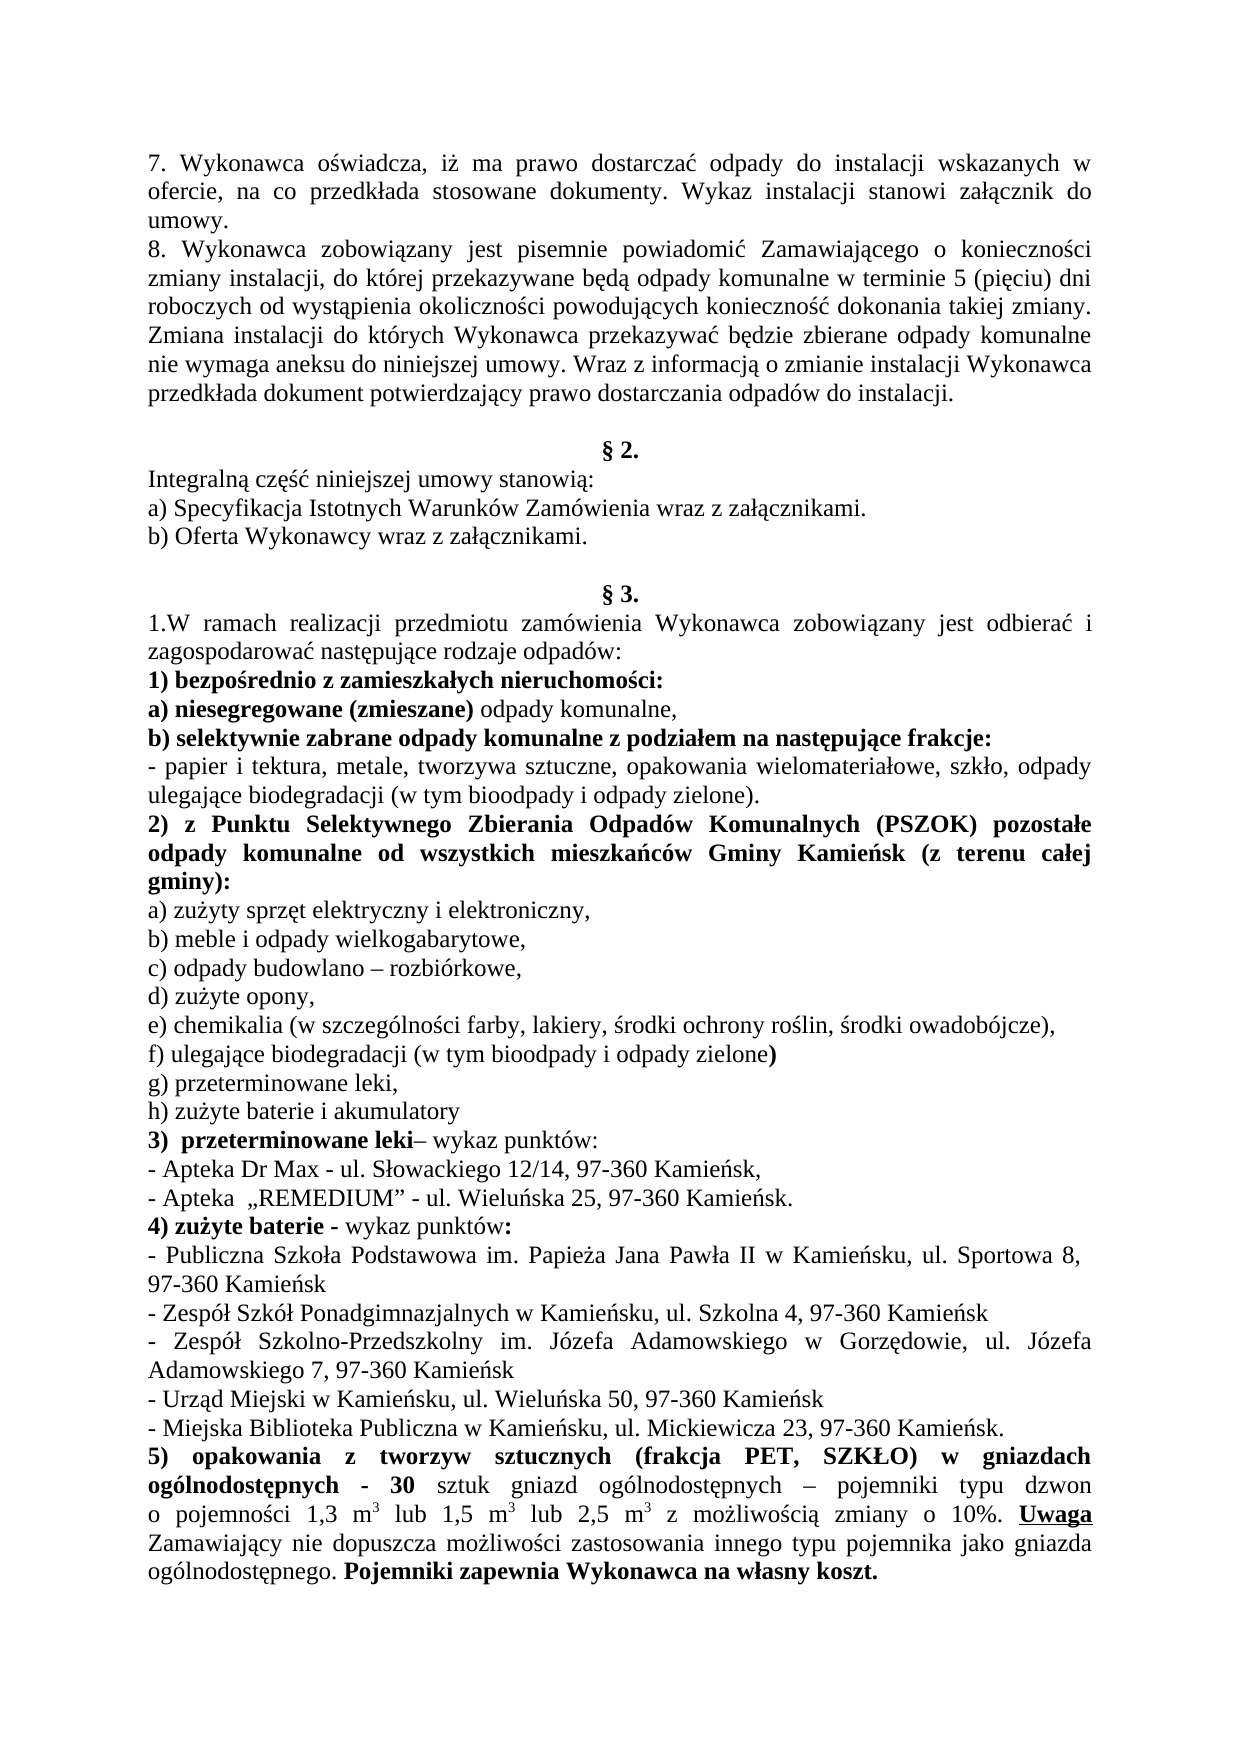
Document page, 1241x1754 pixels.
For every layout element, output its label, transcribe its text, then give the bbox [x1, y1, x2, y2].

text d) zużyte opony, [148, 981, 1092, 1010]
text - papier i tektura, metale, tworzywa sztuczne, opakowania wielomateriałowe, szkło, odpady ulegające biodegradacji (w tym bioodpady i odpady zielone). [148, 751, 1092, 809]
list a) zużyty sprzęt elektryczny i elektroniczny, [148, 895, 1092, 924]
text 2) z Punktu Selektywnego Zbierania Odpadów Komunalnych (PSZOK) pozostałe odpady komunalne od wszystkich mieszkańców Gminy Kamieńsk (z terenu całej gminy): [148, 809, 1092, 895]
text - Urząd Miejski w Kamieńsku, ul. Wieluńska 50, 97-360 Kamieńsk [148, 1384, 1092, 1413]
text g) przeterminowane leki, [148, 1068, 1092, 1096]
text b) meble i odpady wielkogabarytowe, [148, 924, 1092, 953]
text - Apteka „REMEDIUM” - ul. Wieluńska 25, 97-360 Kamieńsk. [148, 1183, 1092, 1211]
text c) odpady budowlano – rozbiórkowe, [148, 953, 1092, 981]
text b) Oferta Wykonawcy wraz z załącznikami. [148, 521, 1092, 550]
text a) Specyfikacja Istotnych Warunków Zamówienia wraz z załącznikami. [148, 493, 1092, 521]
text - Publiczna Szkoła Podstawowa im. Papieża Jana Pawła II w Kamieńsku, ul. Sportowa 8, 97-360 Kamieńsk [148, 1240, 1092, 1298]
text 5) opakowania z tworzyw sztucznych (frakcja PET, SZKŁO) w gniazdach ogólnodostępnych - 30 sztuk gniazd ogólnodostępnych – pojemniki typu dzwon o pojemności 1,3 m3 lub 1,5 m3 lub 2,5 m3 z możliwością zmiany o 10%. Uwaga Zamawiający nie dopuszcza możliwości zastosowania innego typu pojemnika jako gniazda ogólnodostępnego. Pojemniki zapewnia Wykonawca na własny koszt. [148, 1441, 1092, 1585]
text h) zużyte baterie i akumulatory [148, 1096, 1092, 1125]
text a) niesegregowane (zmieszane) odpady komunalne, [148, 694, 1092, 723]
text - Apteka Dr Max - ul. Słowackiego 12/14, 97-360 Kamieńsk, [148, 1154, 1092, 1183]
text 8. Wykonawca zobowiązany jest pisemnie powiadomić Zamawiającego o konieczności zmiany instalacji, do której przekazywane będą odpady komunalne w terminie 5 (pięciu) dni roboczych od wystąpienia okoliczności powodujących konieczność dokonania takiej zmiany. Zmiana instalacji do których Wykonawca przekazywać będzie zbierane odpady komunalne nie wymaga aneksu do niniejszej umowy. Wraz z informacją o zmianie instalacji Wykonawca przedkłada dokument potwierdzający prawo dostarczania odpadów do instalacji. [148, 234, 1092, 406]
text § 3. [148, 579, 1092, 608]
text - Miejska Biblioteka Publiczna w Kamieńsku, ul. Mickiewicza 23, 97-360 Kamieńsk. [148, 1413, 1092, 1441]
text § 2. [148, 435, 1092, 464]
list W ramach realizacji przedmiotu zamówienia Wykonawca zobowiązany jest odbierać i zagospodarować następujące rodzaje odpadów: [148, 608, 1092, 665]
text e) chemikalia (w szczególności farby, lakiery, środki ochrony roślin, środki owadobójcze), [148, 1010, 1092, 1039]
text 1) bezpośrednio z zamieszkałych nieruchomości: [148, 665, 1092, 694]
text 7. Wykonawca oświadcza, iż ma prawo dostarczać odpady do instalacji wskazanych w ofercie, na co przedkłada stosowane dokumenty. Wykaz instalacji stanowi załącznik do umowy. [148, 148, 1092, 234]
text 3) przeterminowane leki– wykaz punktów: [148, 1125, 1092, 1154]
text 4) zużyte baterie - wykaz punktów: [148, 1211, 1092, 1240]
text - Zespół Szkolno-Przedszkolny im. Józefa Adamowskiego w Gorzędowie, ul. Józefa Adamowskiego 7, 97-360 Kamieńsk [148, 1326, 1092, 1384]
text - Zespół Szkół Ponadgimnazjalnych w Kamieńsku, ul. Szkolna 4, 97-360 Kamieńsk [148, 1298, 1092, 1326]
text Integralną część niniejszej umowy stanowią: [148, 464, 1092, 493]
text b) selektywnie zabrane odpady komunalne z podziałem na następujące frakcje: [148, 723, 1092, 751]
text f) ulegające biodegradacji (w tym bioodpady i odpady zielone) [148, 1039, 1092, 1068]
